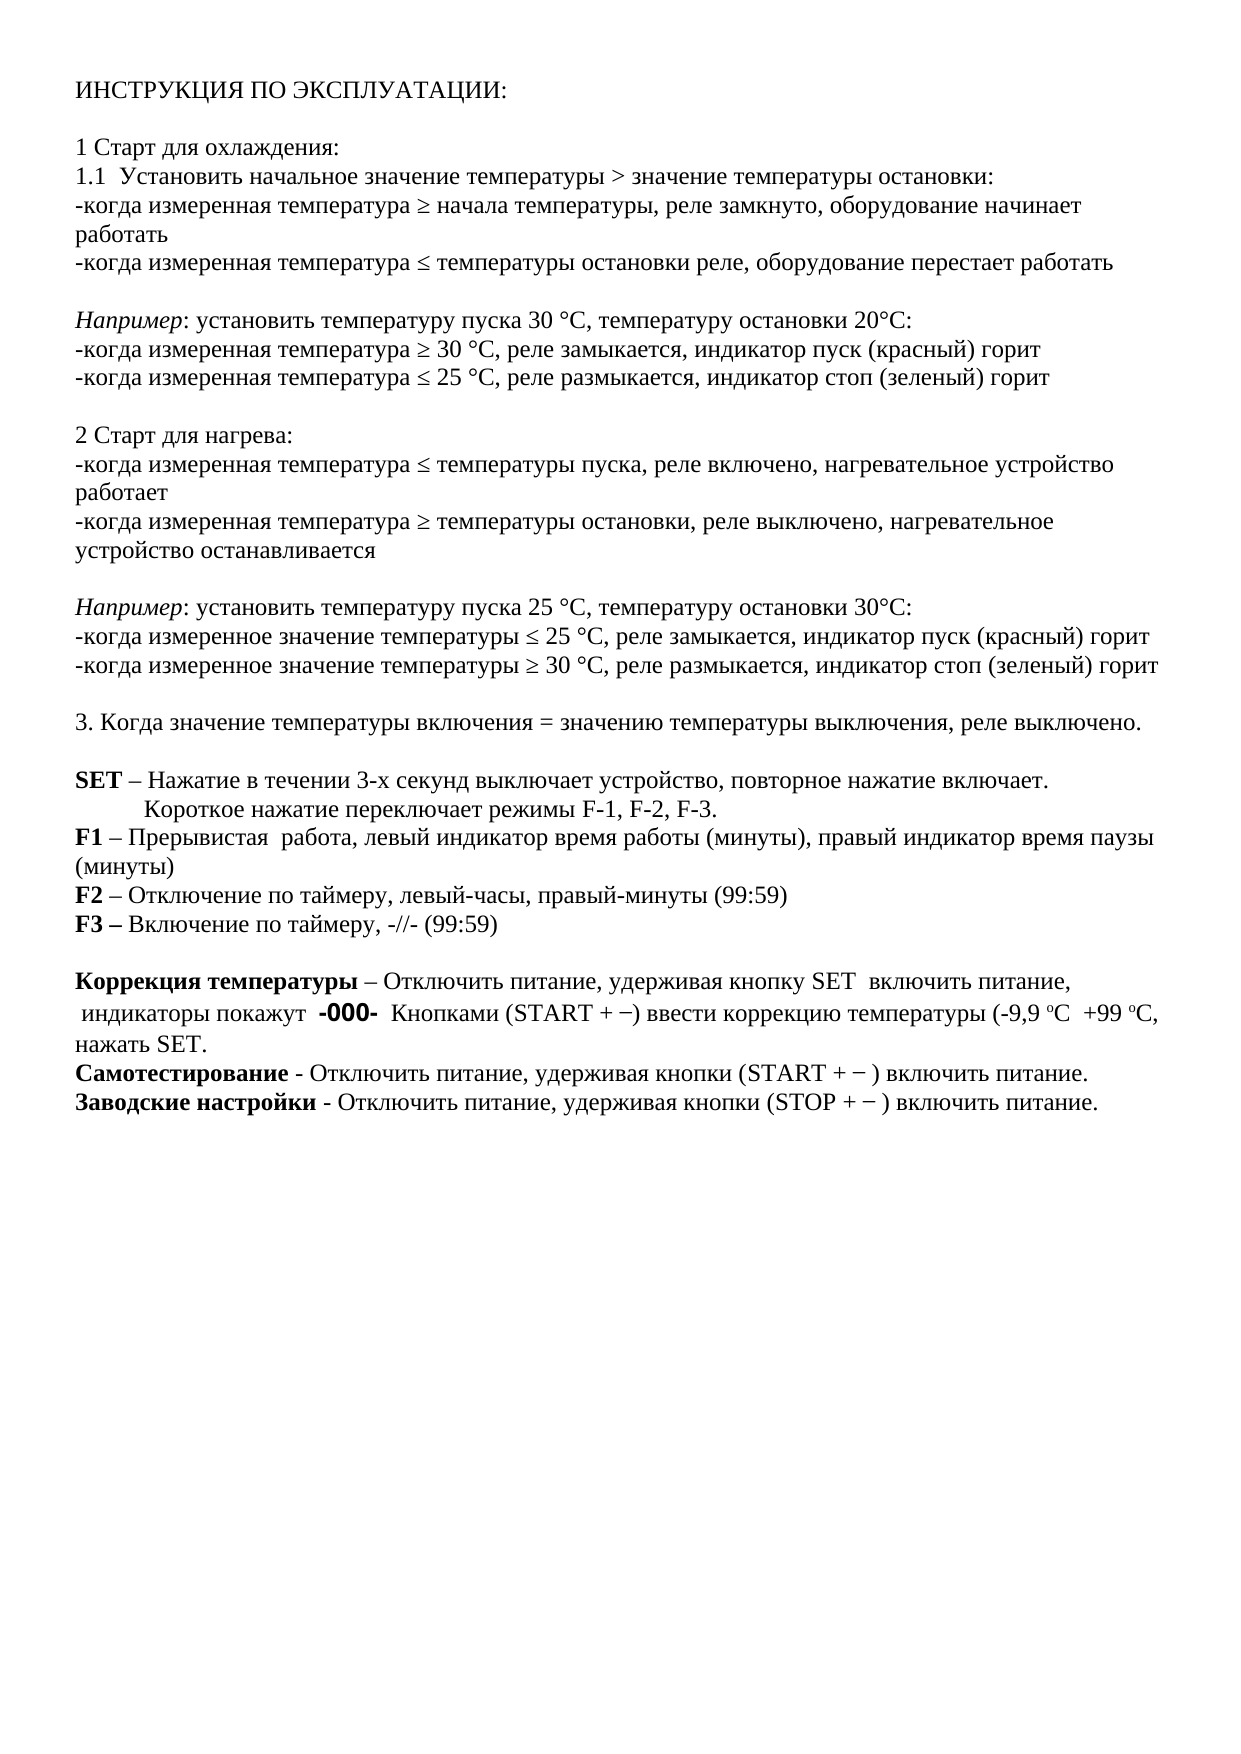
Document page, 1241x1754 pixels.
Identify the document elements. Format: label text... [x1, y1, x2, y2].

text 1 Старт для охлаждения: [75, 132, 1165, 161]
text -когда измеренная температура ≥ 30 °С, реле замыкается, индикатор пуск (красный) горит [75, 334, 1165, 362]
text 3. Когда значение температуры включения = значению температуры выключения, реле выключено. [75, 707, 1165, 736]
text F2 – Отключение по таймеру, левый-часы, правый-минуты (99:59) [75, 880, 1165, 909]
text -когда измеренная температура ≤ температуры пуска, реле включено, нагревательное устройство работает [75, 449, 1165, 506]
text Самотестирование - Отключить питание, удерживая кнопки (START + ̶ ) включить питание. [75, 1058, 1165, 1087]
text Короткое нажатие переключает режимы F-1, F-2, F-3. [75, 794, 1165, 822]
text ИНСТРУКЦИЯ ПО ЭКСПЛУАТАЦИИ: [75, 75, 1165, 104]
text -когда измеренное значение температуры ≤ 25 °С, реле замыкается, индикатор пуск (красный) горит [75, 621, 1165, 650]
text -когда измеренная температура ≤ температуры остановки реле, оборудование перестает работать [75, 247, 1165, 276]
text -когда измеренное значение температуры ≥ 30 °С, реле размыкается, индикатор стоп (зеленый) горит [75, 650, 1165, 679]
text F3 – Включение по таймеру, -//- (99:59) [75, 909, 1165, 937]
text 1.1 Установить начальное значение температуры > значение температуры остановки: [75, 161, 1165, 190]
text -когда измеренная температура ≥ температуры остановки, реле выключено, нагревательное устройство останавливается [75, 506, 1165, 564]
text Например: установить температуру пуска 30 °С, температуру остановки 20°С: [75, 305, 1165, 334]
text 2 Старт для нагрева: [75, 420, 1165, 449]
text F1 – Прерывистая работа, левый индикатор время работы (минуты), правый индикатор время паузы (минуты) [75, 822, 1165, 880]
text Например: установить температуру пуска 25 °С, температуру остановки 30°С: [75, 592, 1165, 621]
text -когда измеренная температура ≤ 25 °С, реле размыкается, индикатор стоп (зеленый) горит [75, 362, 1165, 391]
text индикаторы покажут -000- Кнопками (START + ̶ ) ввести коррекцию температуры (-9,9 оС +99 оС, нажать SET. [75, 995, 1165, 1058]
text Коррекция температуры – Отключить питание, удерживая кнопку SET включить питание, [75, 966, 1165, 995]
text Заводские настройки - Отключить питание, удерживая кнопки (STOP + ̶ ) включить питание. [75, 1087, 1165, 1115]
text -когда измеренная температура ≥ начала температуры, реле замкнуто, оборудование начинает работать [75, 190, 1165, 247]
text SET – Нажатие в течении 3-х секунд выключает устройство, повторное нажатие включает. [75, 765, 1165, 794]
